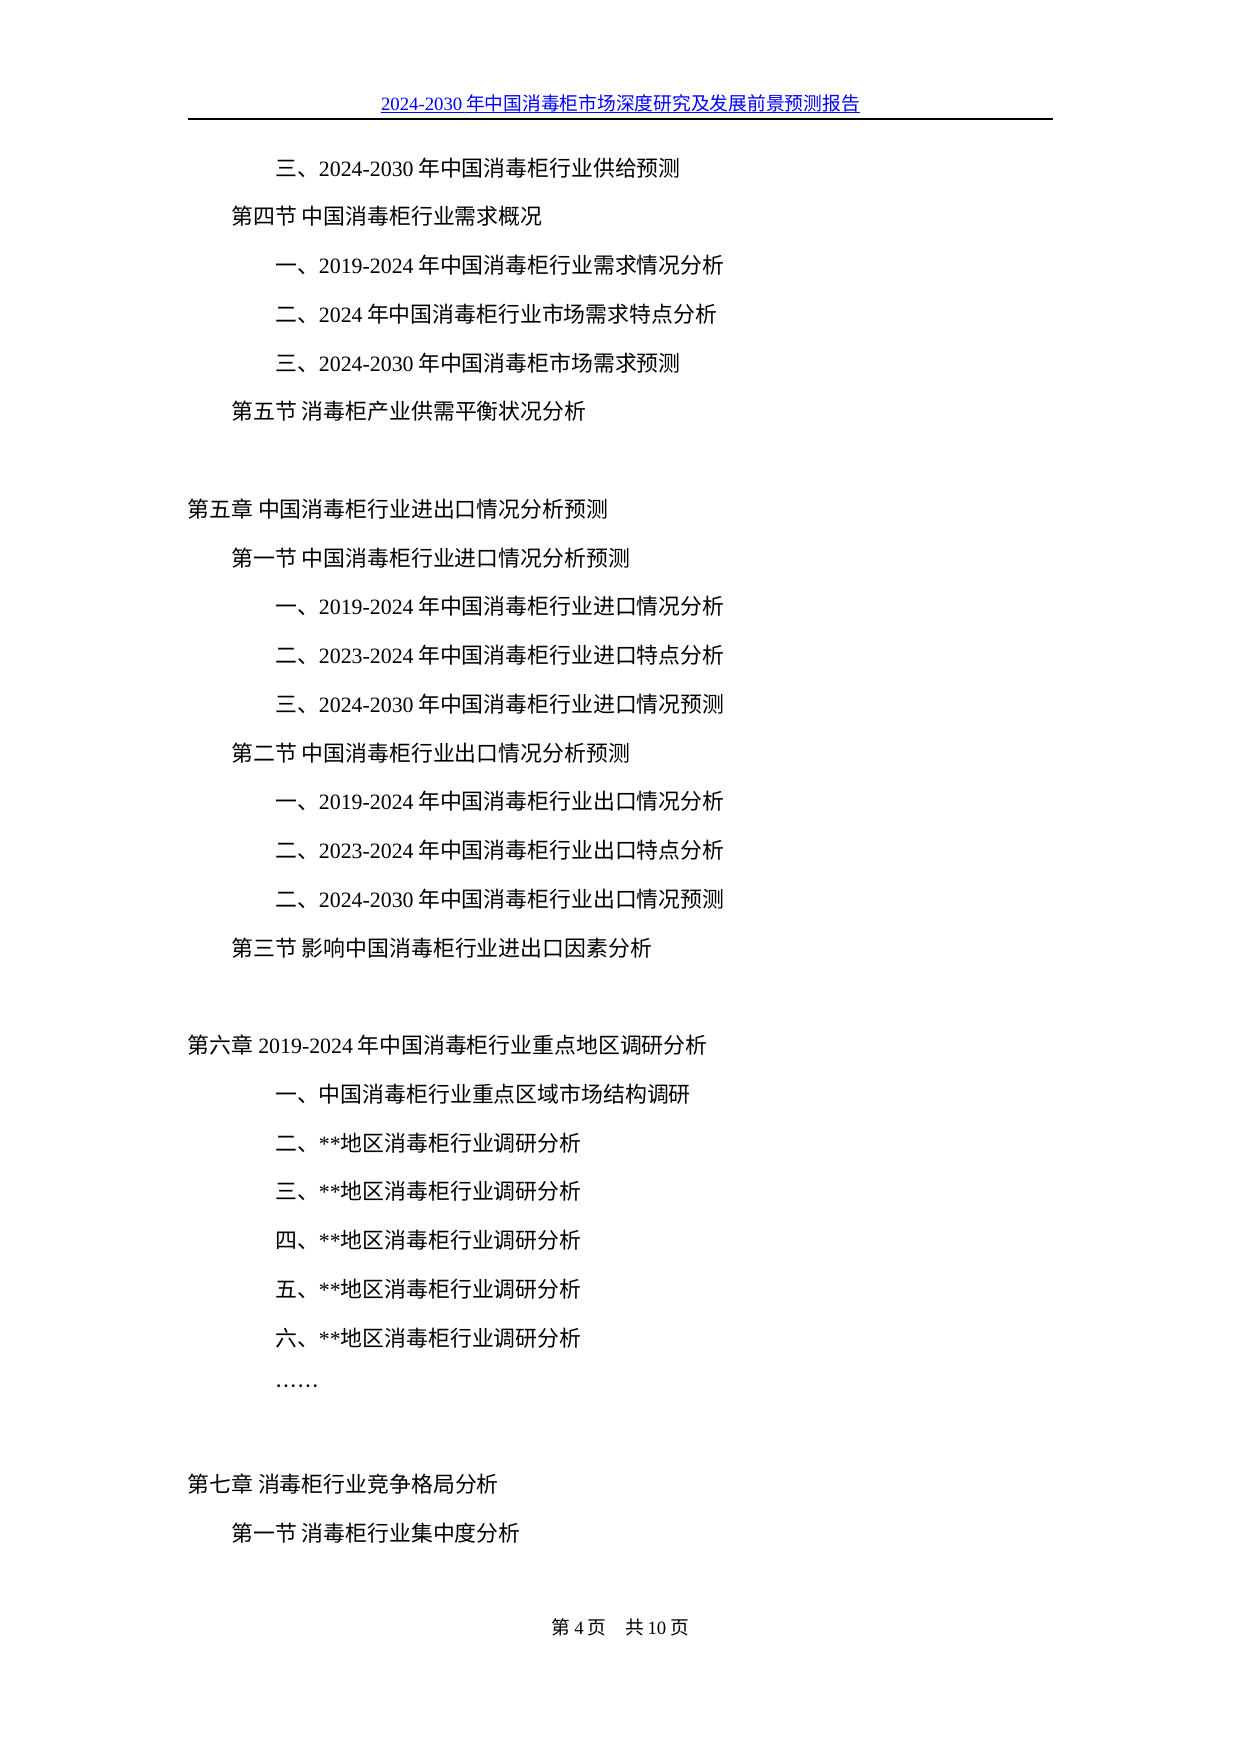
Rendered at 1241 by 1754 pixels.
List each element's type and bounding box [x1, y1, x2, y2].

text [187, 150, 1053, 1548]
